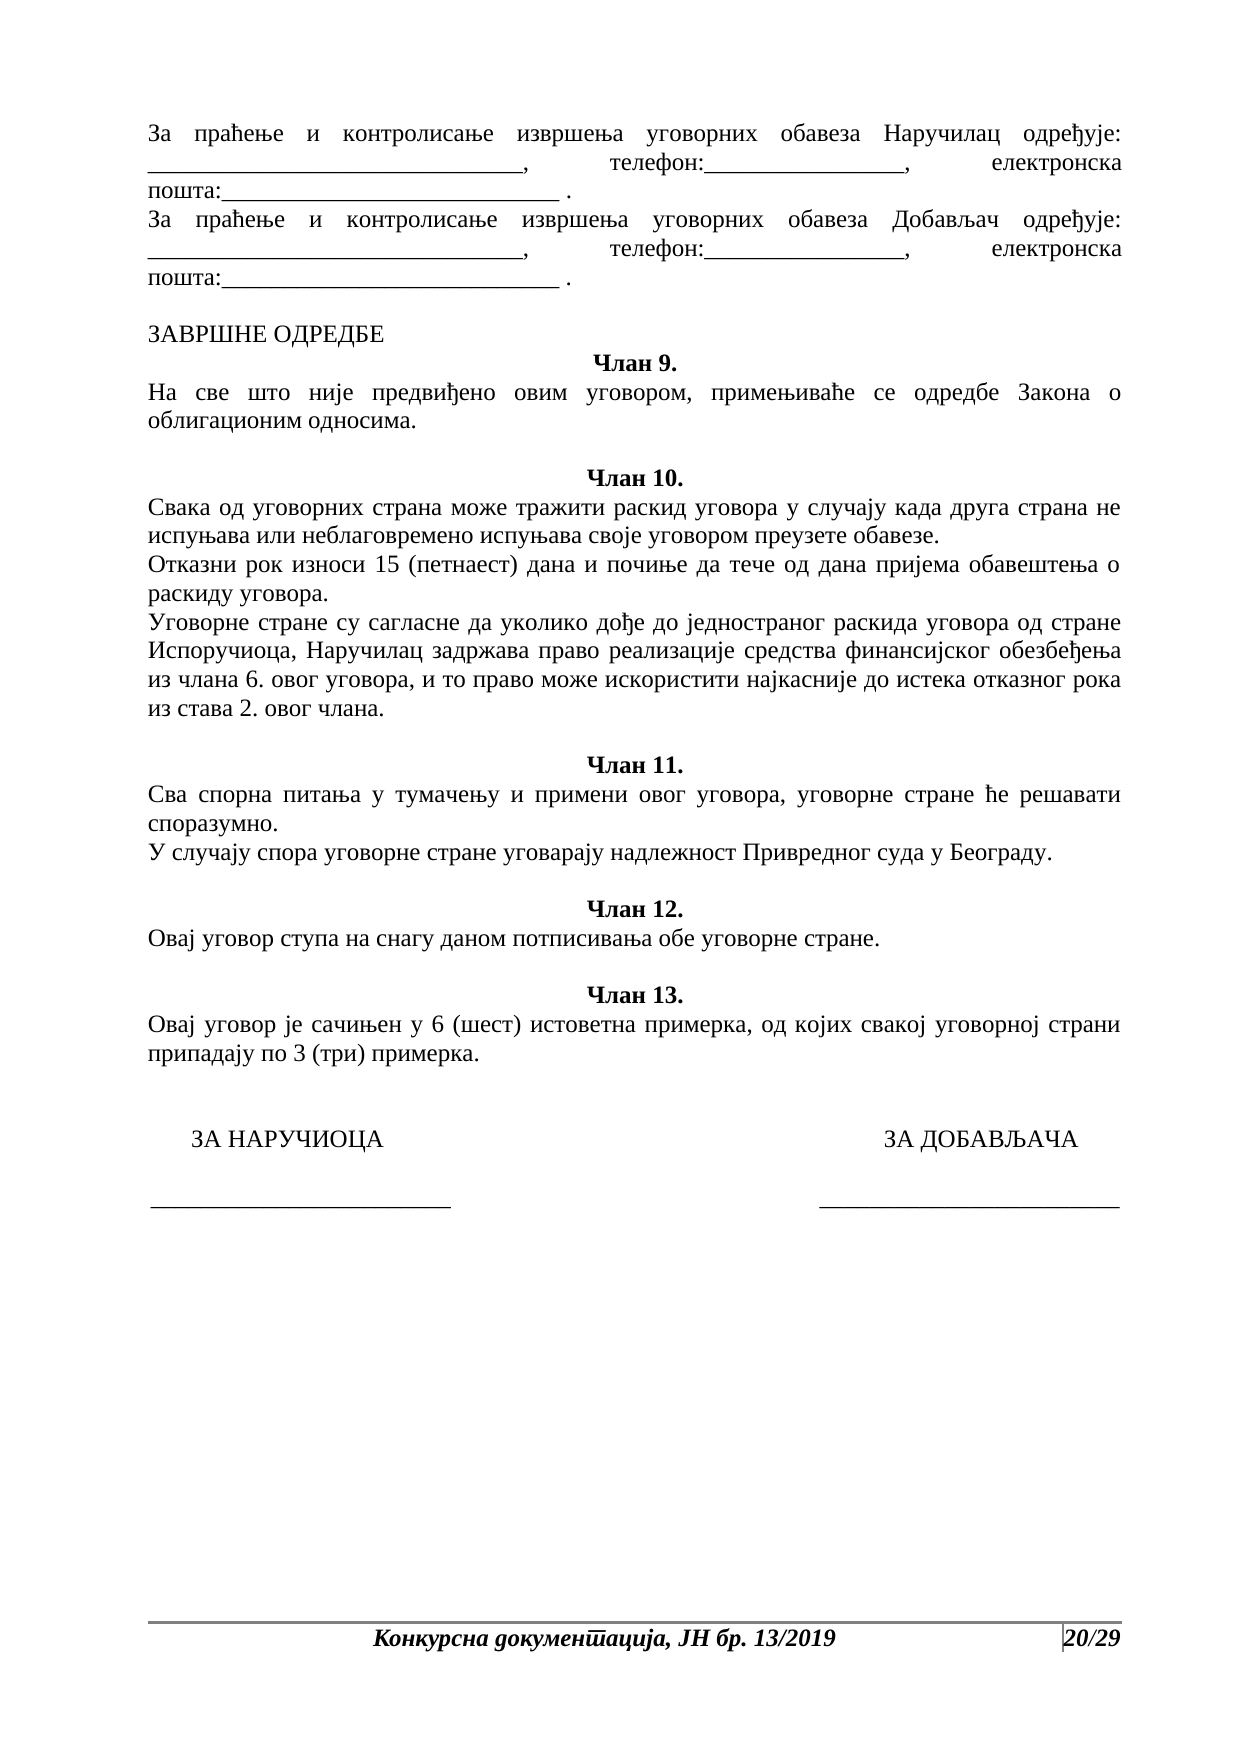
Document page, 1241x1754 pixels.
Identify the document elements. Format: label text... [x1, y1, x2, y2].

text Члан 11. [148, 751, 1122, 779]
text Свака од уговорних страна може тражити раскид уговора у случају када друга страна не испуњава или неблаговремено испуњава своје уговором преузете обавезе. [148, 492, 1122, 549]
text Члан 10. [148, 463, 1122, 492]
text Сва спорна питања у тумачењу и примени овог уговора, уговорне стране ће решавати споразумно. [148, 779, 1122, 837]
text У случају спора уговорне стране уговарају надлежност Привредног суда у Београду. [148, 837, 1122, 866]
text ЗАВРШНЕ ОДРЕДБЕ [148, 319, 1122, 348]
text Овај уговор ступа на снагу даном потписивања обе уговорне стране. [148, 923, 1122, 952]
text За праћење и контролисање извршења уговорних обавеза Добављач одређује: ______________________________, телефон:________________, електронска пошта:___________________________ . [148, 204, 1122, 291]
text Члан 12. [148, 894, 1122, 923]
text Уговорне стране су сагласне да уколико дође до једностраног раскида уговора од стране Испоручиоца, Наручилац задржава право реализације средства финансијског обезбеђења из члана 6. овог уговора, и то право може искористити најкасније до истека отказног рока из става 2. овог члана. [148, 607, 1122, 722]
text Члан 9. [148, 348, 1122, 377]
text Отказни рок износи 15 (петнаест) дана и почиње да тече од дана пријема обавештења о раскиду уговора. [148, 549, 1122, 607]
text На све што није предвиђено овим уговором, примењиваће се одредбе Закона о облигационим односима. [148, 377, 1122, 434]
text ЗА НАРУЧИОЦА ЗА ДОБАВЉАЧА [148, 1124, 1122, 1153]
text Овај уговор је сачињен у 6 (шест) истоветна примерка, од којих свакој уговорној страни припадају по 3 (три) примерка. [148, 1009, 1122, 1067]
text ________________________ ________________________ [148, 1182, 1122, 1211]
text Члан 13. [148, 981, 1122, 1009]
text За праћење и контролисање извршења уговорних обавеза Наручилац одређује: ______________________________, телефон:________________, електронска пошта:___________________________ . [148, 118, 1122, 204]
